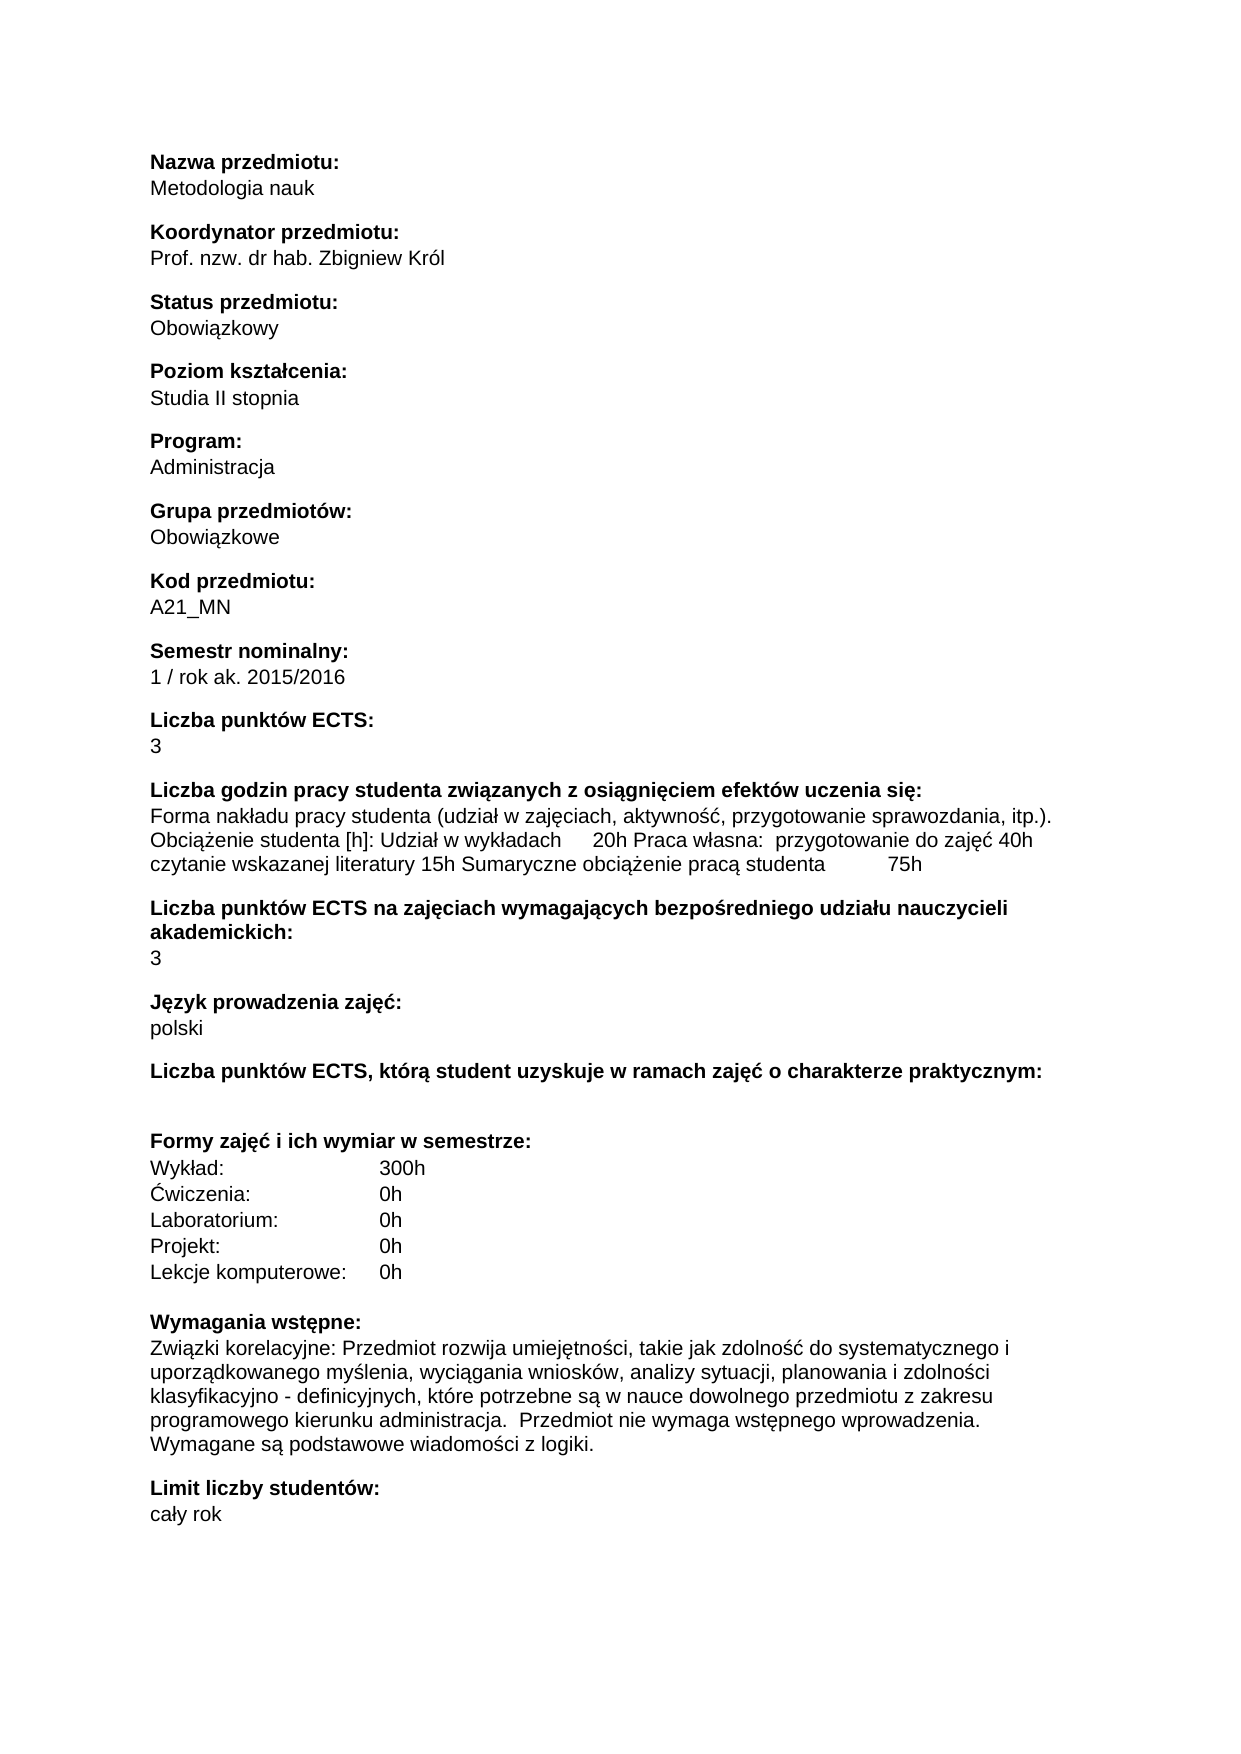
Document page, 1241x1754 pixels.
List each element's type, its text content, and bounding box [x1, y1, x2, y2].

text Prof. nzw. dr hab. Zbigniew Król [150, 246, 1090, 270]
text Grupa przedmiotów: [150, 499, 1090, 523]
text Obowiązkowy [150, 316, 1090, 339]
text Kod przedmiotu: [150, 569, 1090, 593]
text 3 [150, 734, 1090, 758]
table_cell Lekcje komputerowe: [140, 1260, 367, 1284]
text Studia II stopnia [150, 385, 1090, 409]
text Forma nakładu pracy studenta (udział w zajęciach, aktywność, przygotowanie sprawozdania, itp.). Obciążenie studenta [h]: Udział w wykładach 20h Praca własna: przygotowanie do zajęć 40h czytanie wskazanej literatury 15h Sumaryczne obciążenie pracą studenta 75h [150, 804, 1090, 876]
text 3 [150, 946, 1090, 970]
text Metodologia nauk [150, 176, 1090, 200]
table_header 300h [369, 1156, 597, 1180]
table_cell 0h [369, 1258, 597, 1284]
text Liczba godzin pracy studenta związanych z osiągnięciem efektów uczenia się: [150, 778, 1090, 802]
text 1 / rok ak. 2015/2016 [150, 664, 1090, 688]
text Liczba punktów ECTS na zajęciach wymagających bezpośredniego udziału nauczycieli akademickich: [150, 896, 1090, 944]
text Status przedmiotu: [150, 289, 1090, 313]
text Język prowadzenia zajęć: [150, 989, 1090, 1013]
table_header Wykład: [140, 1156, 367, 1180]
table_cell Laboratorium: [140, 1208, 367, 1232]
text Związki korelacyjne: Przedmiot rozwija umiejętności, takie jak zdolność do systematycznego i uporządkowanego myślenia, wyciągania wniosków, analizy sytuacji, planowania i zdolności klasyfikacyjno - definicyjnych, które potrzebne są w nauce dowolnego przedmiotu z zakresu programowego kierunku administracja. Przedmiot nie wymaga wstępnego wprowadzenia. Wymagane są podstawowe wiadomości z logiki. [150, 1336, 1090, 1456]
text Obowiązkowe [150, 525, 1090, 549]
table_cell 0h [369, 1180, 597, 1206]
text Limit liczby studentów: [150, 1476, 1090, 1499]
text Liczba punktów ECTS, którą student uzyskuje w ramach zajęć o charakterze praktycznym: [150, 1059, 1090, 1083]
text cały rok [150, 1502, 1090, 1526]
text Liczba punktów ECTS: [150, 708, 1090, 732]
table_cell 0h [369, 1232, 597, 1258]
text Administracja [150, 455, 1090, 479]
text Nazwa przedmiotu: [150, 150, 1090, 174]
text polski [150, 1016, 1090, 1039]
text Wymagania wstępne: [150, 1310, 1090, 1334]
table_cell Projekt: [140, 1234, 367, 1258]
text Program: [150, 429, 1090, 453]
table_cell 0h [369, 1206, 597, 1232]
text A21_MN [150, 595, 1090, 619]
text Formy zajęć i ich wymiar w semestrze: [150, 1129, 1090, 1153]
text Koordynator przedmiotu: [150, 220, 1090, 244]
text Poziom kształcenia: [150, 359, 1090, 383]
table_cell Ćwiczenia: [140, 1182, 367, 1206]
text Semestr nominalny: [150, 638, 1090, 662]
